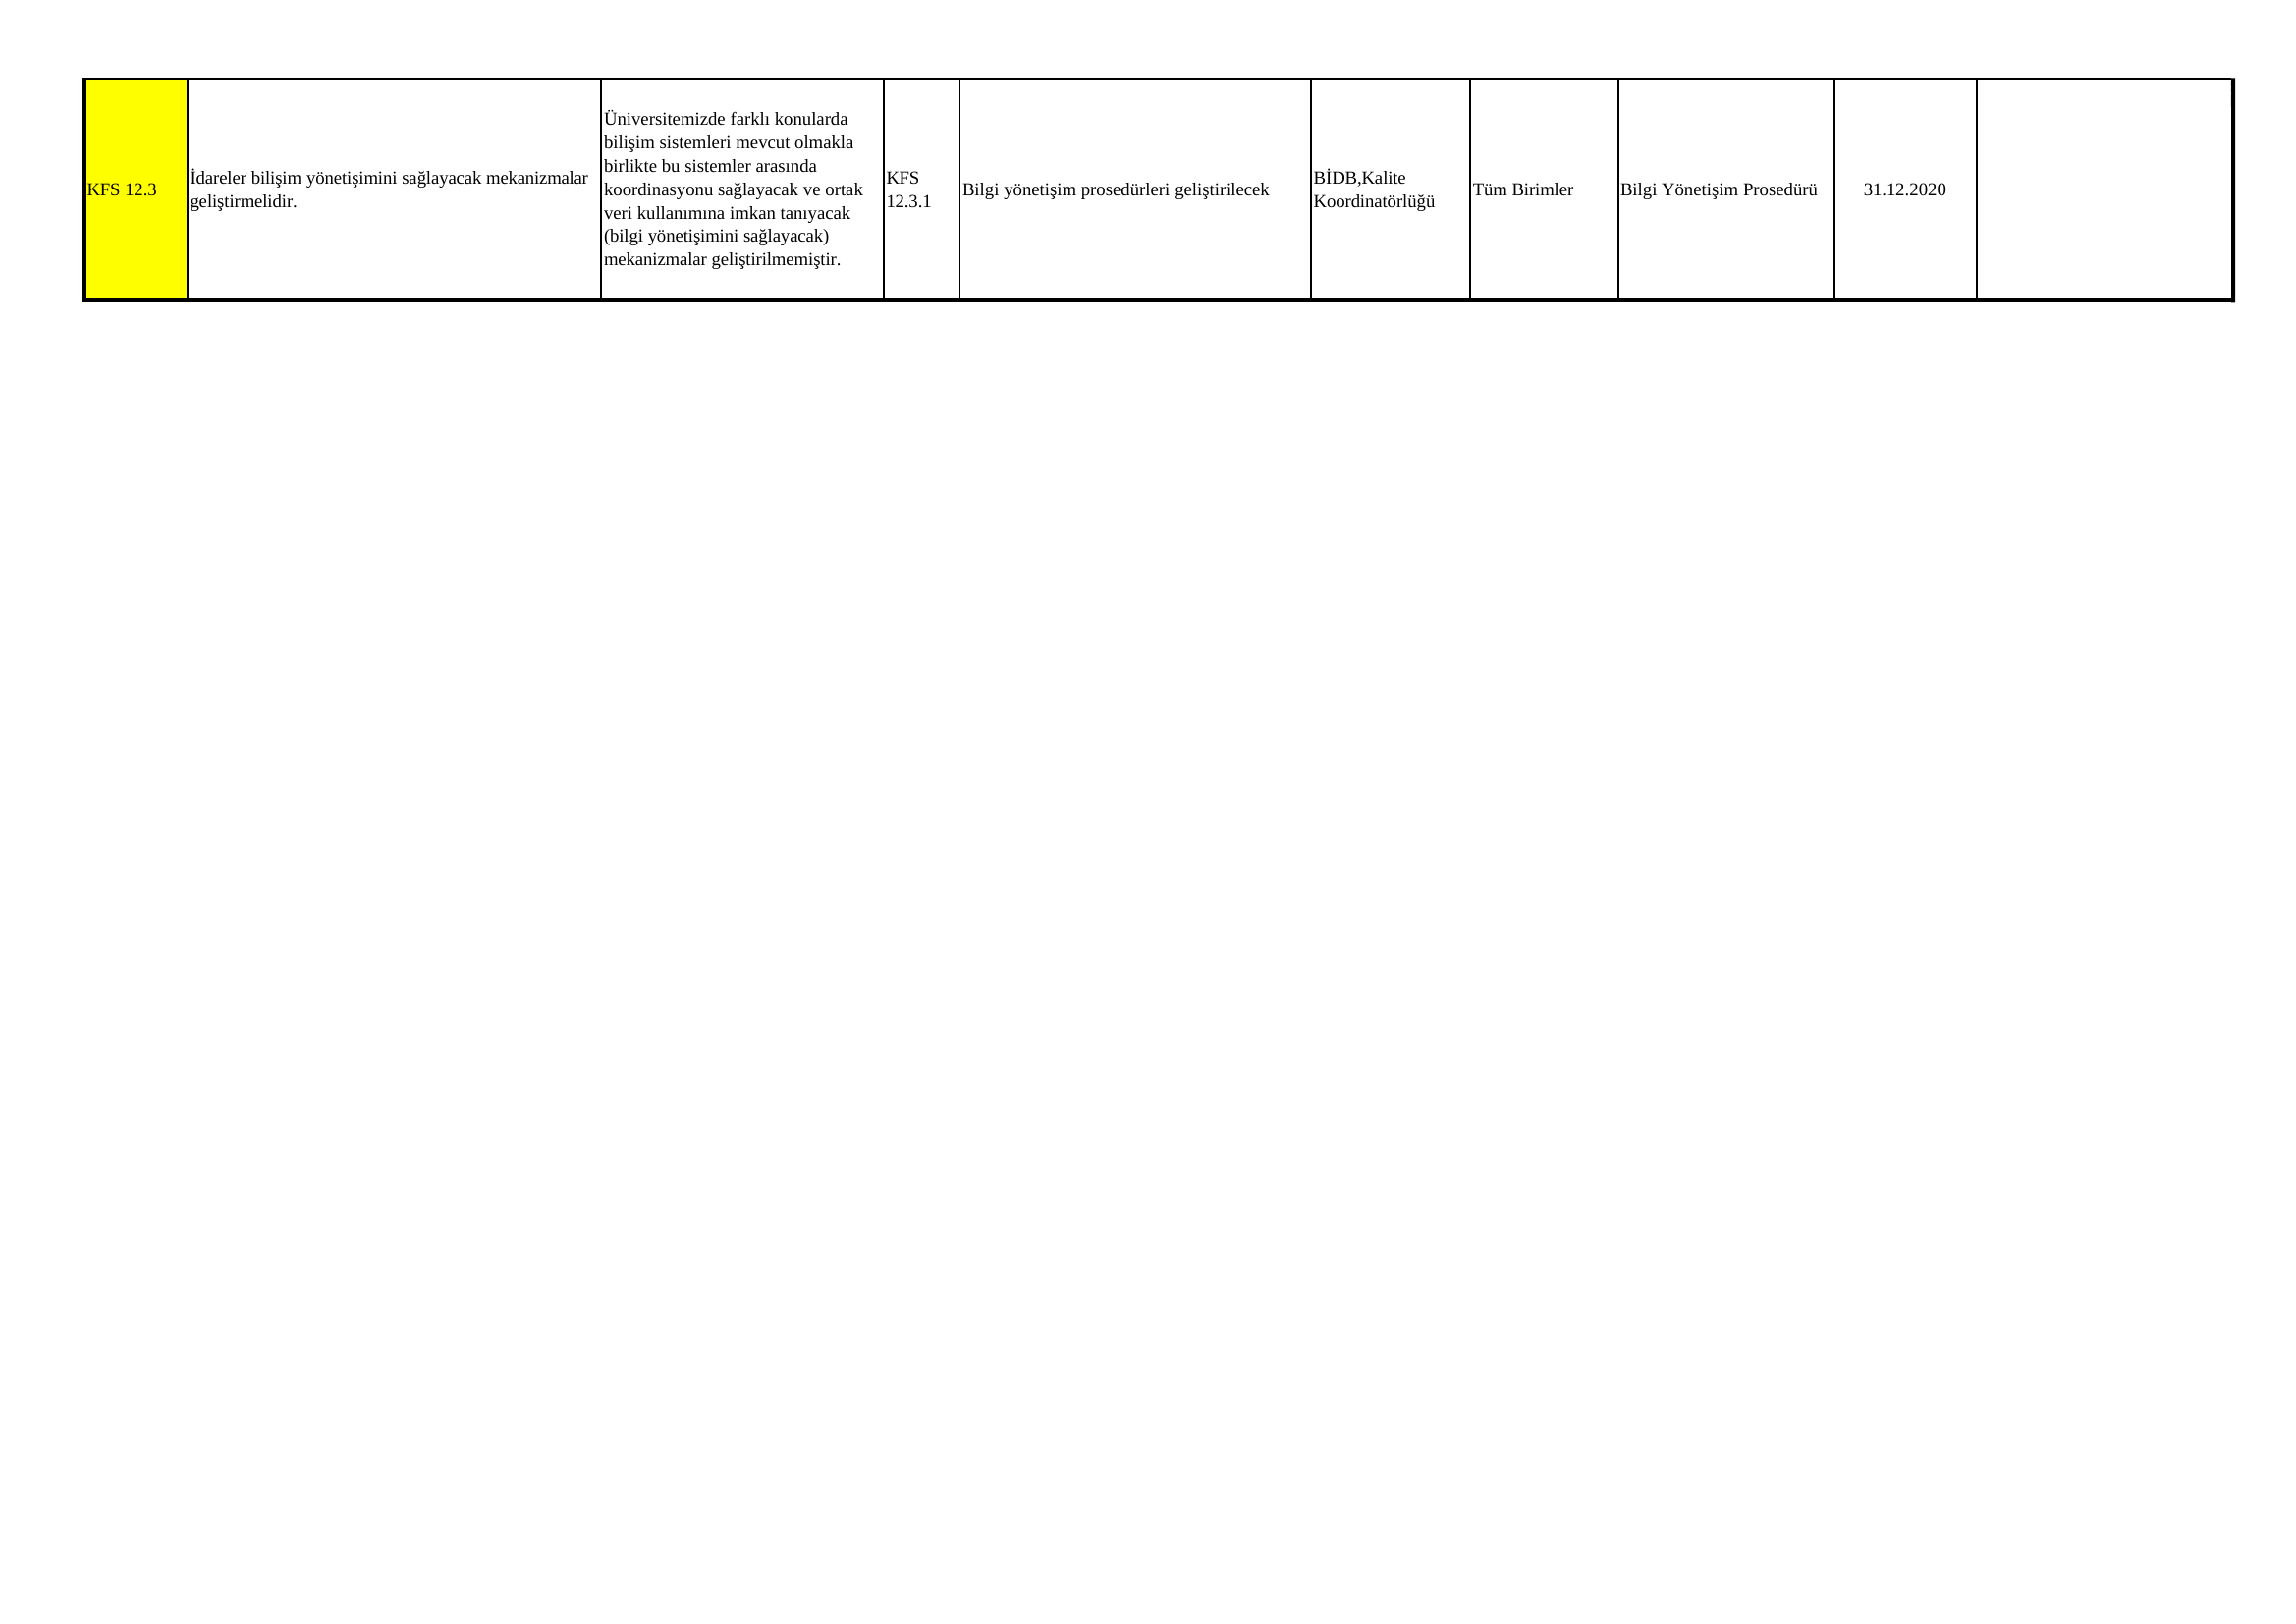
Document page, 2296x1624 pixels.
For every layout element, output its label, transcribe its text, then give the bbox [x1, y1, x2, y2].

text BİDB,Kalite [1313, 167, 1472, 189]
text Bilgi Yönetişim Prosedürü [1620, 179, 1864, 200]
text KFS [886, 167, 962, 188]
text 12.3.1 [886, 190, 962, 211]
text Tüm Birimler [1472, 179, 1620, 200]
text Koordinatörlüğü [1313, 190, 1472, 212]
text İdareler bilişim yönetişimini sağlayacak mekanizmalar geliştirmelidir. [190, 167, 593, 212]
text Üniversitemizde farklı konularda bilişim sistemleri mevcut olmakla birlikte bu sistemler arasında koordinasyonu sağlayacak ve ortak veri kullanımına imkan tanıyacak (bilgi yönetişimini sağlayacak) mekanizmalar geliştirilmemiştir. [604, 108, 865, 270]
text 31.12.2020 [1864, 179, 2296, 199]
text KFS 12.3 [86, 179, 190, 199]
text Bilgi yönetişim prosedürleri geliştirilecek [962, 179, 1313, 200]
